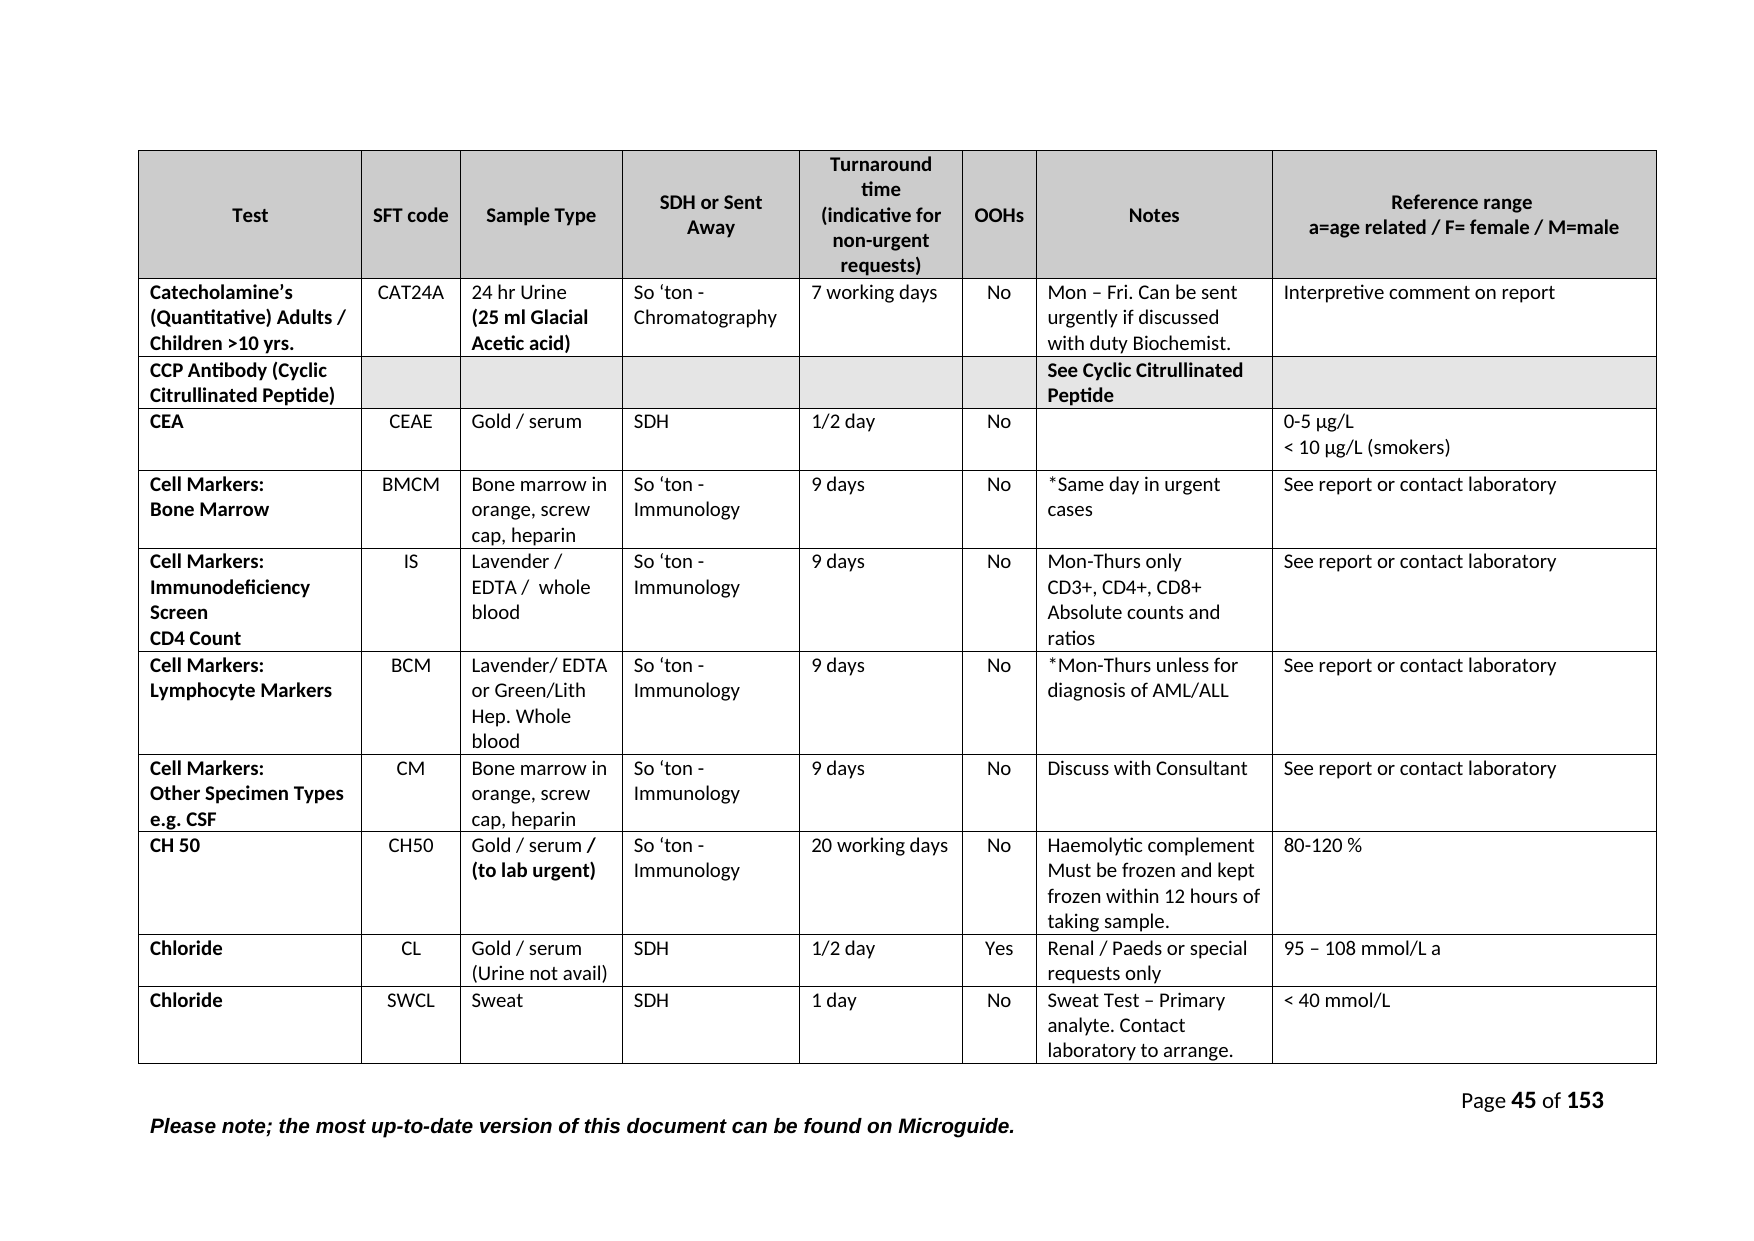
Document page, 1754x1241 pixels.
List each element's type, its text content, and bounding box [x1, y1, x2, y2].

table_cell SWCL [362, 987, 460, 1063]
table_cell [800, 357, 962, 408]
table_cell Renal / Paeds or special requests only [1037, 935, 1272, 986]
table_cell *Mon-Thurs unless for diagnosis of AML/ALL [1037, 652, 1272, 754]
table_cell No [963, 279, 1036, 356]
table_header Reference range a=age related / F= female / M=male [1273, 151, 1656, 278]
table_cell Bone marrow in orange, screw cap, heparin [461, 471, 622, 547]
table_cell No [963, 755, 1036, 831]
table_header Test [139, 151, 361, 278]
table_cell No [963, 832, 1036, 934]
table_cell CEA [139, 409, 361, 470]
table_cell *Same day in urgent cases [1037, 471, 1272, 547]
table_cell Yes [963, 935, 1036, 986]
table_cell 9 days [800, 755, 962, 831]
table_cell 9 days [800, 549, 962, 651]
table_cell IS [362, 549, 460, 651]
table_cell Cell Markers: Immunodeficiency Screen CD4 Count [139, 549, 361, 651]
table_header SDH or Sent Away [623, 151, 799, 278]
table_cell 1/2 day [800, 409, 962, 470]
table_cell Gold / serum [461, 409, 622, 470]
table_cell No [963, 471, 1036, 547]
table_cell BMCM [362, 471, 460, 547]
table_cell So ‘ton - Immunology [623, 652, 799, 754]
table_cell CCP Antibody (Cyclic Citrullinated Peptide) [139, 357, 361, 408]
table_header SFT code [362, 151, 460, 278]
table_cell [362, 357, 460, 408]
table_cell [461, 357, 622, 408]
table_cell 24 hr Urine (25 ml Glacial Acetic acid) [461, 279, 622, 356]
table_cell BCM [362, 652, 460, 754]
table_cell SDH [623, 987, 799, 1063]
table_cell Haemolytic complement Must be frozen and kept frozen within 12 hours of taking sample. [1037, 832, 1272, 934]
table_cell Discuss with Consultant [1037, 755, 1272, 831]
table_cell 1/2 day [800, 935, 962, 986]
table_cell See report or contact laboratory [1273, 755, 1656, 831]
table_cell Gold / serum / (to lab urgent) [461, 832, 622, 934]
table_cell Cell Markers: Other Specimen Types e.g. CSF [139, 755, 361, 831]
table_header Sample Type [461, 151, 622, 278]
table_cell [963, 357, 1036, 408]
table_cell 80-120 % [1273, 832, 1656, 934]
table_cell Sweat [461, 987, 622, 1063]
table_cell See report or contact laboratory [1273, 652, 1656, 754]
table_cell Chloride [139, 935, 361, 986]
table_header OOHs [963, 151, 1036, 278]
table_cell 7 working days [800, 279, 962, 356]
table_cell Gold / serum (Urine not avail) [461, 935, 622, 986]
table_cell 9 days [800, 471, 962, 547]
table_cell 95 – 108 mmol/L a [1273, 935, 1656, 986]
table_cell Lavender/ EDTA or Green/Lith Hep. Whole blood [461, 652, 622, 754]
table_cell 9 days [800, 652, 962, 754]
table_cell See report or contact laboratory [1273, 471, 1656, 547]
table_cell Lavender / EDTA / whole blood [461, 549, 622, 651]
table_cell CAT24A [362, 279, 460, 356]
table_cell No [963, 409, 1036, 470]
table_cell Chloride [139, 987, 361, 1063]
table_cell CH50 [362, 832, 460, 934]
table_cell Interpretive comment on report [1273, 279, 1656, 356]
table_cell Cell Markers: Lymphocyte Markers [139, 652, 361, 754]
table_cell Mon – Fri. Can be sent urgently if discussed with duty Biochemist. [1037, 279, 1272, 356]
table_cell So ‘ton - Immunology [623, 832, 799, 934]
table_cell No [963, 987, 1036, 1063]
table_cell < 40 mmol/L [1273, 987, 1656, 1063]
table_cell See report or contact laboratory [1273, 549, 1656, 651]
table_cell Sweat Test – Primary analyte. Contact laboratory to arrange. [1037, 987, 1272, 1063]
table_cell 20 working days [800, 832, 962, 934]
table_cell CL [362, 935, 460, 986]
table_cell Cell Markers: Bone Marrow [139, 471, 361, 547]
table_cell [623, 357, 799, 408]
table_cell CH 50 [139, 832, 361, 934]
table_cell [1037, 409, 1272, 470]
table_cell No [963, 549, 1036, 651]
table_cell 1 day [800, 987, 962, 1063]
table_header Turnaround time (indicative for non-urgent requests) [800, 151, 962, 278]
table_cell So ‘ton - Immunology [623, 471, 799, 547]
table_header Notes [1037, 151, 1272, 278]
table_cell 0-5 µg/L < 10 µg/L (smokers) [1273, 409, 1656, 470]
table_cell Mon-Thurs only CD3+, CD4+, CD8+ Absolute counts and ratios [1037, 549, 1272, 651]
table_cell So ‘ton - Immunology [623, 755, 799, 831]
table_cell So ‘ton - Chromatography [623, 279, 799, 356]
table_cell Catecholamine’s (Quantitative) Adults / Children >10 yrs. [139, 279, 361, 356]
table_cell No [963, 652, 1036, 754]
table_cell See Cyclic Citrullinated Peptide [1037, 357, 1272, 408]
table_cell So ‘ton - Immunology [623, 549, 799, 651]
table_cell [1273, 357, 1656, 408]
table_cell CEAE [362, 409, 460, 470]
table_cell Bone marrow in orange, screw cap, heparin [461, 755, 622, 831]
table_cell SDH [623, 935, 799, 986]
table_cell CM [362, 755, 460, 831]
table_cell SDH [623, 409, 799, 470]
